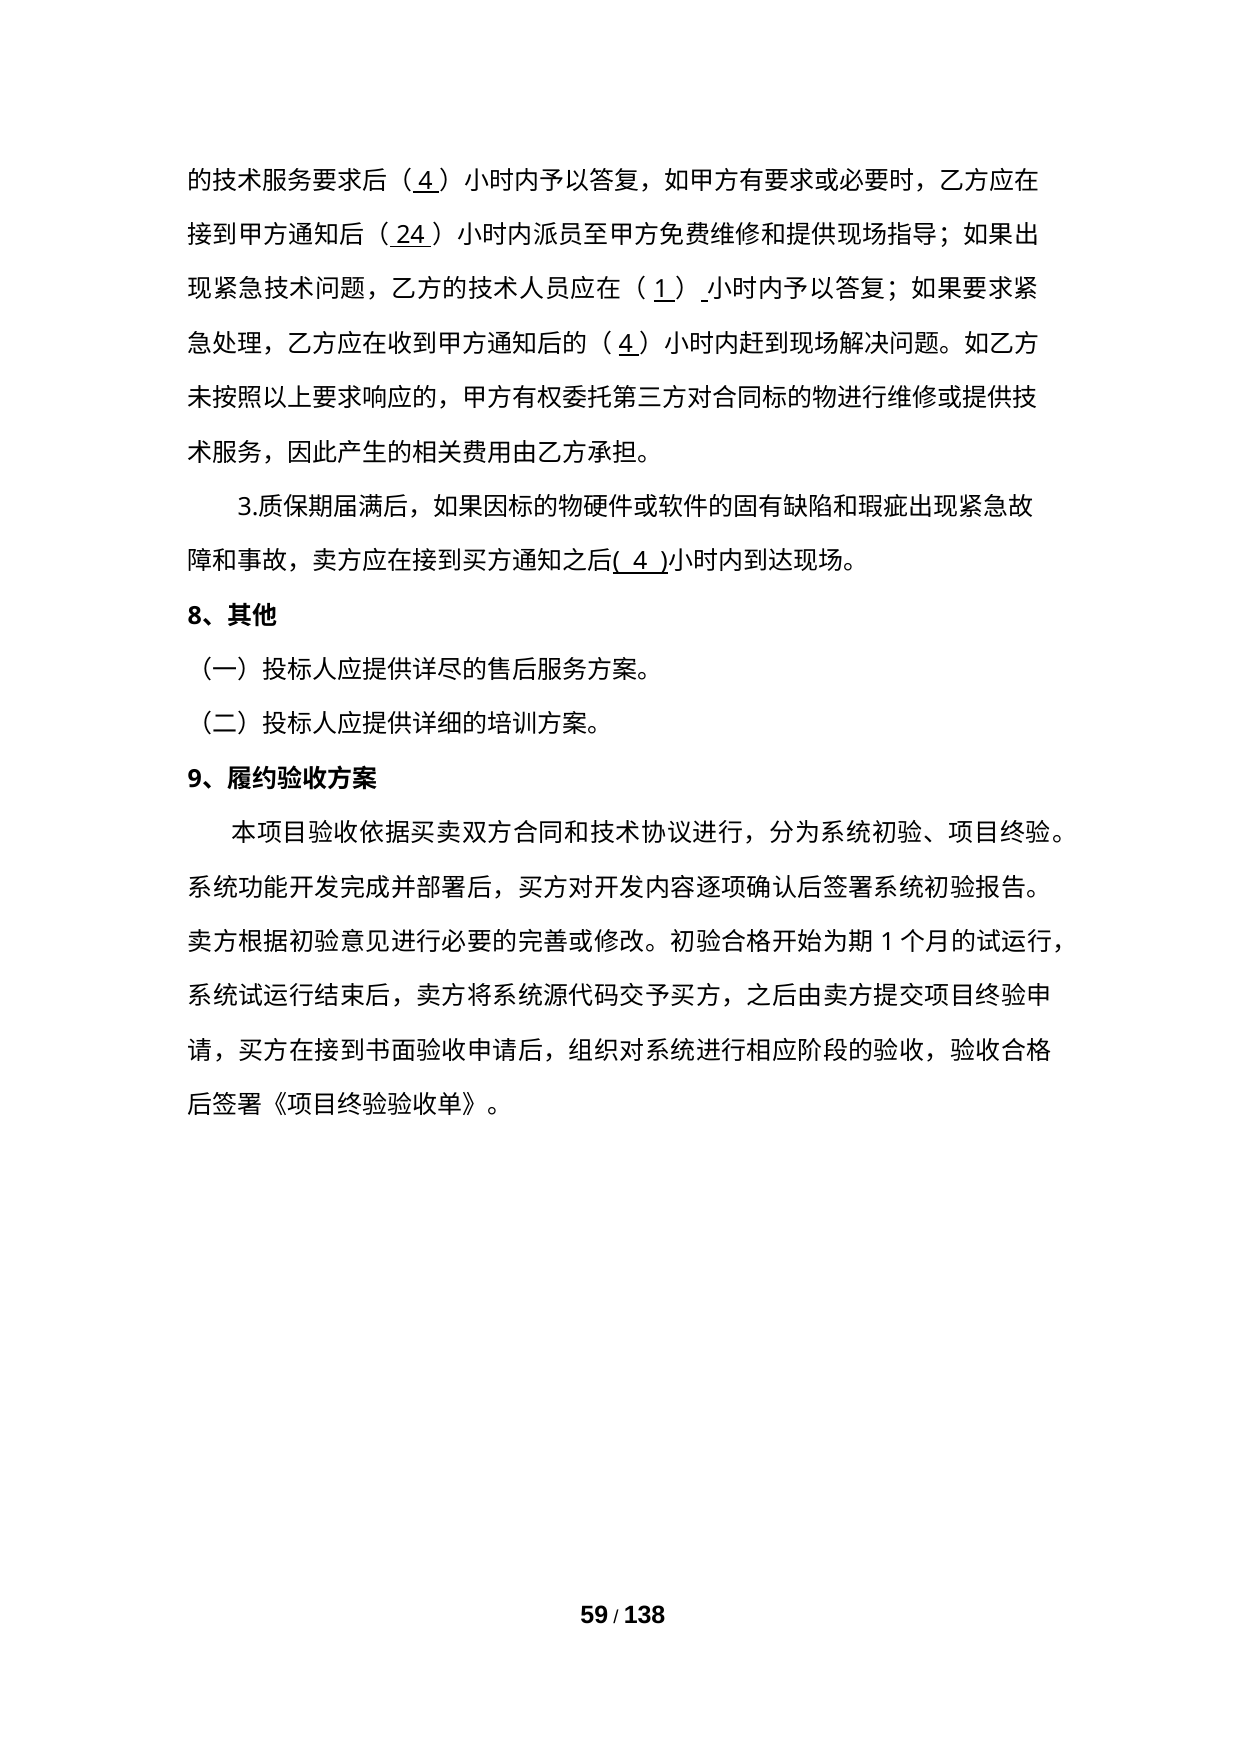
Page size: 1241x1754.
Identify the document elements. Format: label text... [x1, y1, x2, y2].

text （二）投标人应提供详细的培训方案。 [187, 704, 1053, 740]
text 9、履约验收方案 [187, 758, 1053, 794]
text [187, 160, 1039, 468]
text 8、其他 [187, 595, 1053, 631]
text 本项目验收依据买卖双方合同和技术协议进行，分为系统初验、项目终验。系统功能开发完成并部署后，买方对开发内容逐项确认后签署系统初验报告。卖方根据初验意见进行必要的完善或修改。初验合格开始为期1个月的试运行，系统试运行结束后，卖方将系统源代码交予买方，之后由卖方提交项目终验申请，买方在接到书面验收申请后，组织对系统进行相应阶段的验收，验收合格后签署《项目终验验收单》。 [187, 813, 1053, 1121]
text 3.质保期届满后，如果因标的物硬件或软件的固有缺陷和瑕疵出现紧急故障和事故，卖方应在接到买方通知之后( 4 )小时内到达现场。 [187, 486, 1039, 577]
text （一）投标人应提供详尽的售后服务方案。 [187, 649, 1053, 686]
